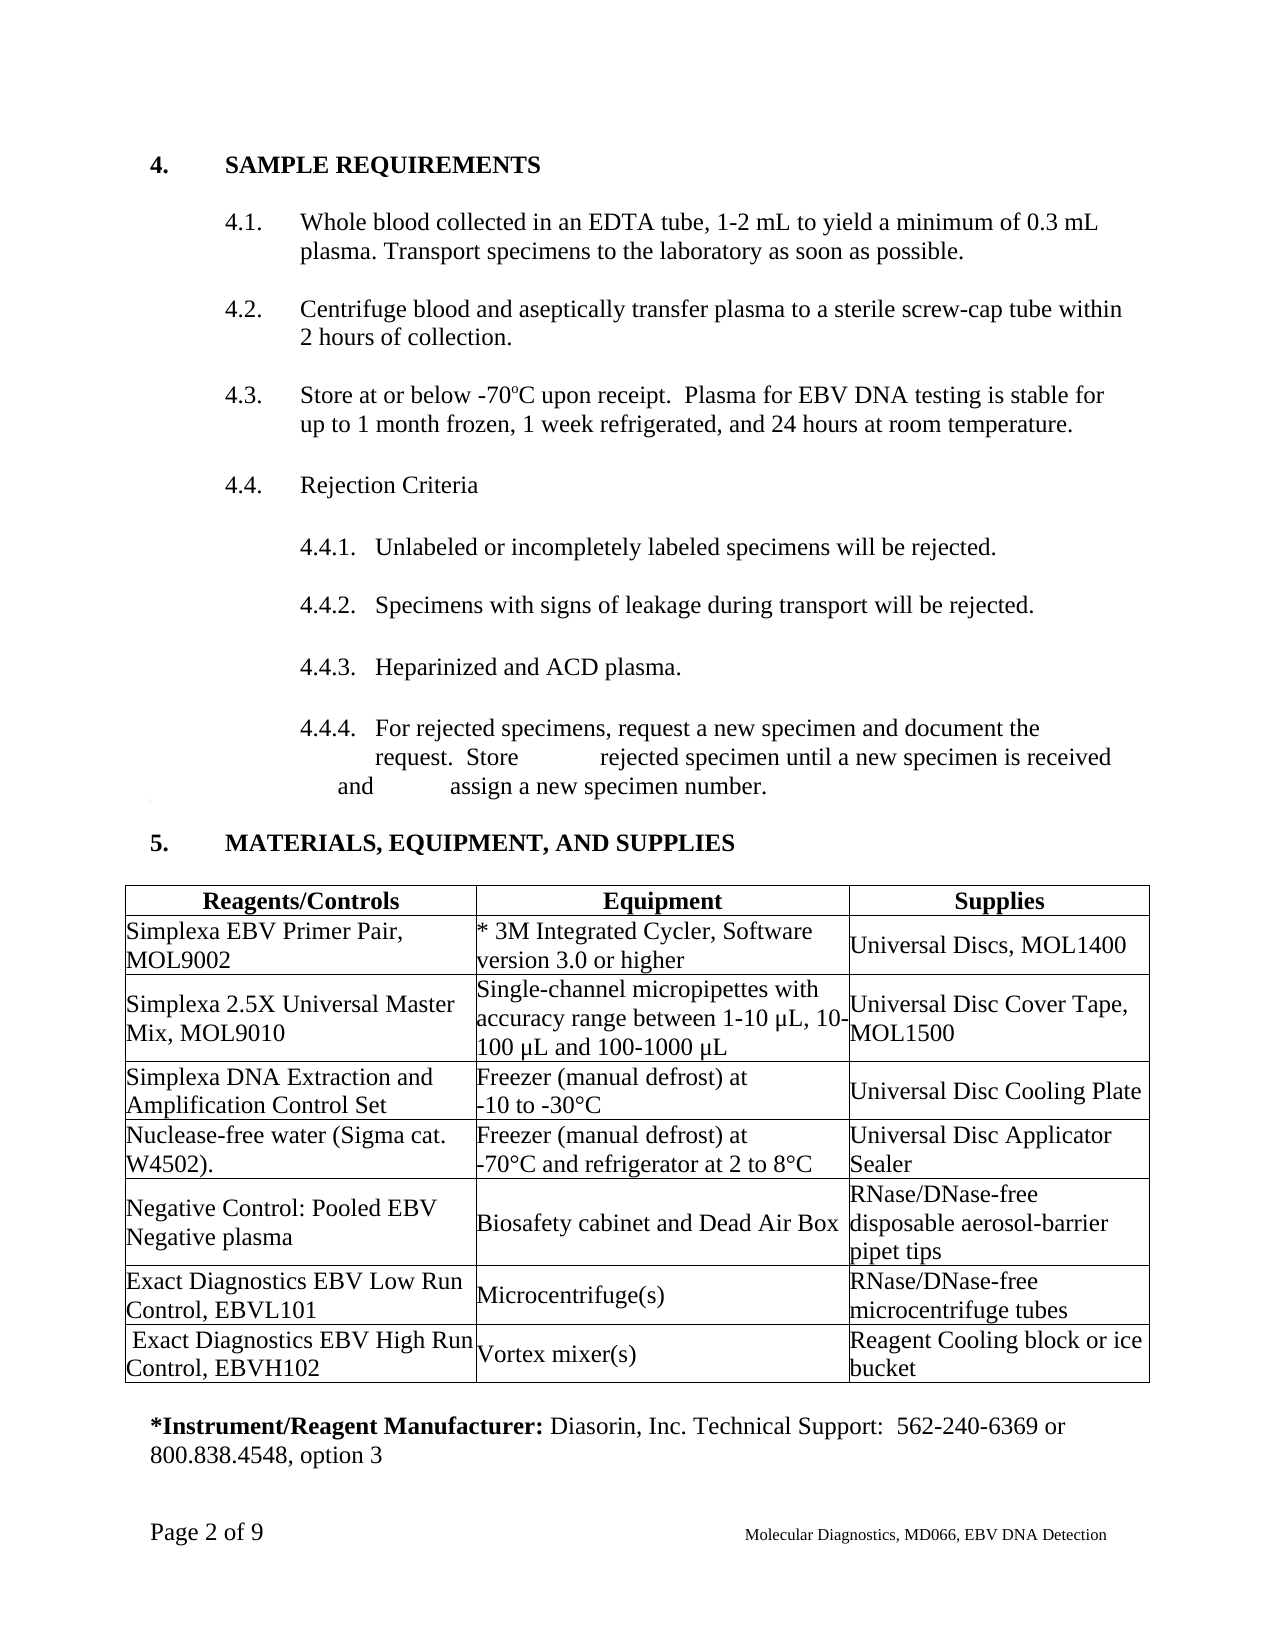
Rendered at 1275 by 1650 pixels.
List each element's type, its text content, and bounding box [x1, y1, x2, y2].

table_cell Vortex mixer(s) [477, 1325, 849, 1382]
table_cell Exact Diagnostics EBV Low Run Control, EBVL101 [126, 1266, 476, 1324]
list Rejection Criteria [225, 471, 1125, 499]
list Unlabeled or incompletely labeled specimens will be rejected. [300, 532, 1125, 561]
list Heparinized and ACD plasma. [300, 652, 1125, 680]
table_cell Freezer (manual defrost) at -10 to -30°C [477, 1062, 849, 1119]
list Specimens with signs of leakage during transport will be rejected. [300, 590, 1125, 618]
table_cell Universal Disc Applicator Sealer [850, 1120, 1149, 1178]
table_cell Universal Discs, MOL1400 [850, 916, 1149, 973]
table_cell RNase/DNase-free microcentrifuge tubes [850, 1266, 1149, 1324]
table_header Reagents/Controls [126, 886, 476, 915]
table_cell RNase/DNase-free disposable aerosol-barrier pipet tips [850, 1179, 1149, 1265]
table_cell Universal Disc Cooling Plate [850, 1062, 1149, 1119]
list MATERIALS, EQUIPMENT, AND SUPPLIES [150, 828, 1125, 856]
list Store at or below -70oC upon receipt. Plasma for EBV DNA testing is stable for up to 1 month frozen, 1 week refrigerated, and 24 hours at room temperature. [225, 380, 1125, 437]
table_cell Nuclease-free water (Sigma cat. W4502). [126, 1120, 476, 1178]
list Whole blood collected in an EDTA tube, 1-2 mL to yield a minimum of 0.3 mL plasma. Transport specimens to the laboratory as soon as possible. [225, 207, 1125, 265]
table_header Equipment [477, 886, 849, 915]
table_cell Simplexa 2.5X Universal Master Mix, MOL9010 [126, 975, 476, 1061]
table_cell Biosafety cabinet and Dead Air Box [477, 1179, 849, 1265]
table_cell Universal Disc Cover Tape, MOL1500 [850, 975, 1149, 1061]
text *Instrument/Reagent Manufacturer: Diasorin, Inc. Technical Support: 562-240-6369 or 800.838.4548, option 3 [150, 1411, 1125, 1469]
table_cell Simplexa DNA Extraction and Amplification Control Set [126, 1062, 476, 1119]
table_cell Microcentrifuge(s) [477, 1266, 849, 1324]
list Centrifuge blood and aseptically transfer plasma to a sterile screw-cap tube within 2 hours of collection. [225, 294, 1125, 351]
list For rejected specimens, request a new specimen and document the request. Store rejected specimen until a new specimen is received and assign a new specimen number. [300, 713, 1125, 799]
table_cell Exact Diagnostics EBV High Run Control, EBVH102 [126, 1325, 476, 1382]
table_cell Single-channel micropipettes with accuracy range between 1-10 μL, 10-100 μL and 100-1000 μL [477, 975, 849, 1061]
table_header Supplies [850, 886, 1149, 915]
table_cell * 3M Integrated Cycler, Software version 3.0 or higher [477, 916, 849, 973]
table_cell Reagent Cooling block or ice bucket [850, 1325, 1149, 1382]
table_cell Simplexa EBV Primer Pair, MOL9002 [126, 916, 476, 973]
table_cell Negative Control: Pooled EBV Negative plasma [126, 1179, 476, 1265]
table_cell Freezer (manual defrost) at -70°C and refrigerator at 2 to 8°C [477, 1120, 849, 1178]
list SAMPLE REQUIREMENTS [150, 150, 1125, 179]
